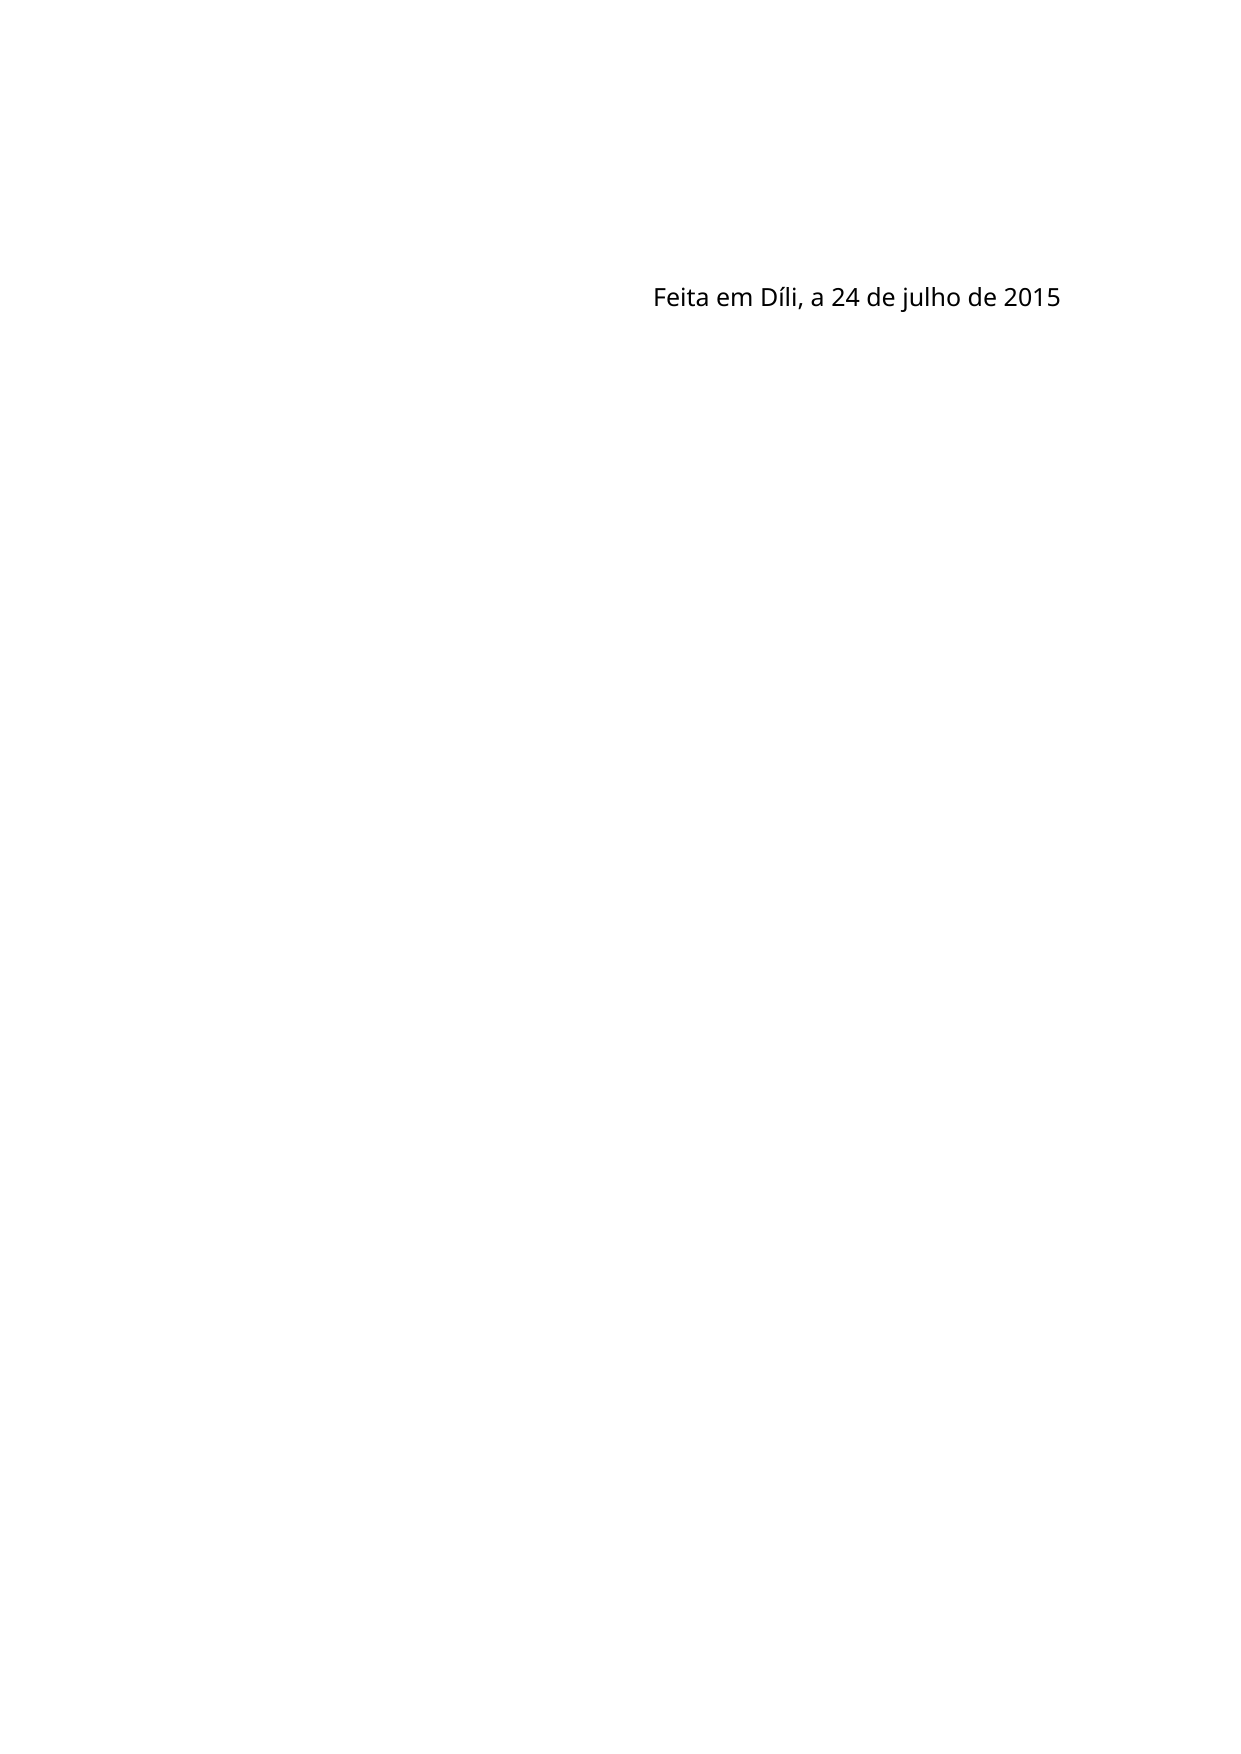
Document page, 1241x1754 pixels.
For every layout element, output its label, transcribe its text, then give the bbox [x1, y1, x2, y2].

text Feita em Díli, a 24 de julho de 2015 [177, 279, 1061, 313]
